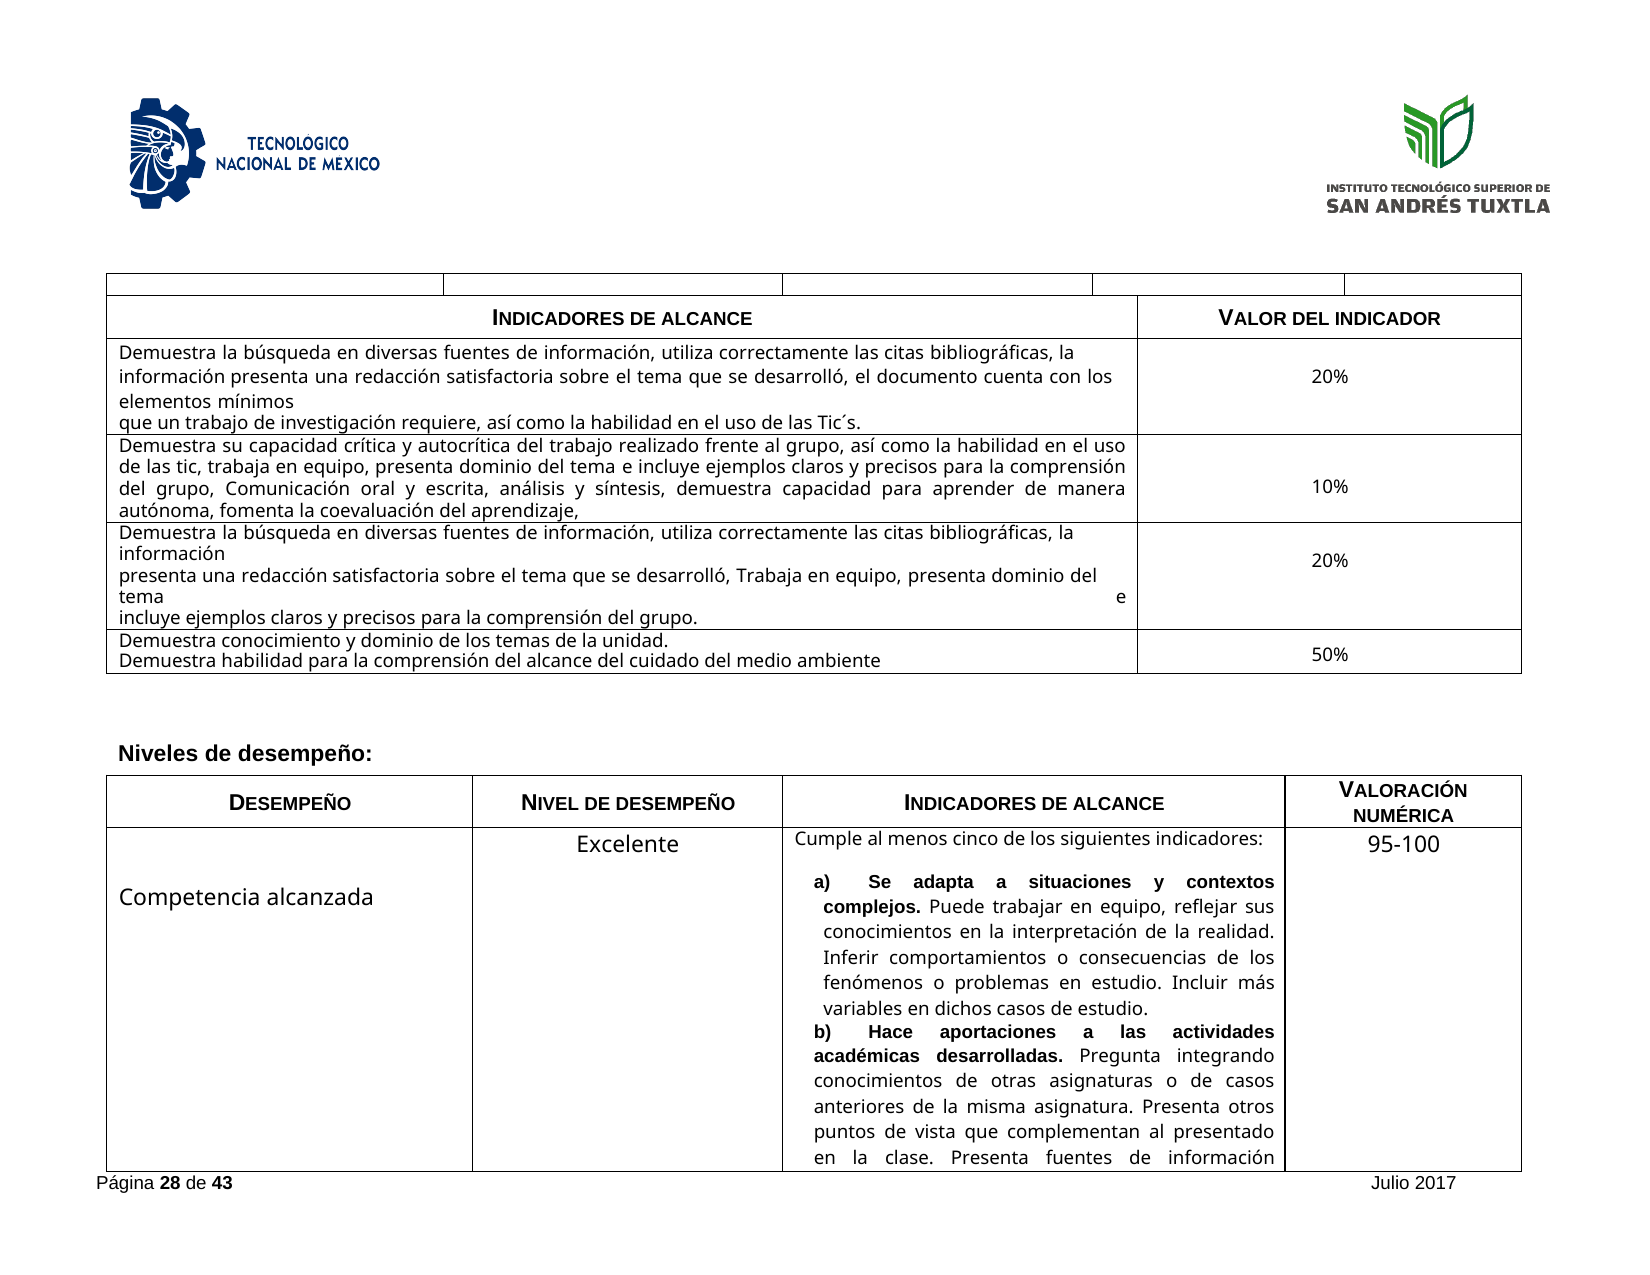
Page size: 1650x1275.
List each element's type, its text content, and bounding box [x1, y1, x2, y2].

picture [120, 94, 389, 213]
table_cell Demuestra la búsqueda en diversas fuentes de información, utiliza correctamente las citas bibliográficas, la información presenta una redacción satisfactoria sobre el tema que se desarrolló, el documento cuenta con los elementos mínimos que un trabajo de investigación requiere, así como la habilidad en el uso de las Tic´s. [107, 339, 1137, 434]
table_header [107, 274, 443, 295]
table_cell Demuestra la búsqueda en diversas fuentes de información, utiliza correctamente las citas bibliográficas, la información presenta una redacción satisfactoria sobre el tema que se desarrolló, Trabaja en equipo, presenta dominio del tema e incluye ejemplos claros y precisos para la comprensión del grupo. [107, 523, 1137, 629]
table_header [444, 274, 782, 295]
table_cell 10% [1138, 435, 1521, 522]
text Niveles de desempeño: [118, 740, 1544, 766]
table_cell 20% [1138, 523, 1521, 629]
table_cell 95-100 [1286, 828, 1521, 1171]
table_header [783, 274, 1092, 295]
table_header [1345, 274, 1521, 295]
table_cell 20% [1138, 339, 1521, 434]
table_cell INDICADORES DE ALCANCE [107, 296, 1137, 338]
table_header VALORACIÓN NUMÉRICA [1286, 776, 1521, 827]
table_cell Demuestra conocimiento y dominio de los temas de la unidad. Demuestra habilidad para la comprensión del alcance del cuidado del medio ambiente [107, 630, 1137, 672]
table_cell Demuestra su capacidad crítica y autocrítica del trabajo realizado frente al grupo, así como la habilidad en el uso de las tic, trabaja en equipo, presenta dominio del tema e incluye ejemplos claros y precisos para la comprensión del grupo, Comunicación oral y escrita, análisis y síntesis, demuestra capacidad para aprender de manera autónoma, fomenta la coevaluación del aprendizaje, [107, 435, 1137, 522]
table_cell Competencia alcanzada [107, 828, 472, 1171]
table_header DESEMPEÑO [107, 776, 472, 827]
table_cell Excelente [473, 828, 782, 1171]
table_header INDICADORES DE ALCANCE [783, 776, 1284, 827]
table_cell 50% [1138, 630, 1521, 672]
table_header NIVEL DE DESEMPEÑO [473, 776, 782, 827]
table_header [1093, 274, 1344, 295]
picture [1327, 94, 1550, 213]
table_cell VALOR DEL INDICADOR [1138, 296, 1521, 338]
